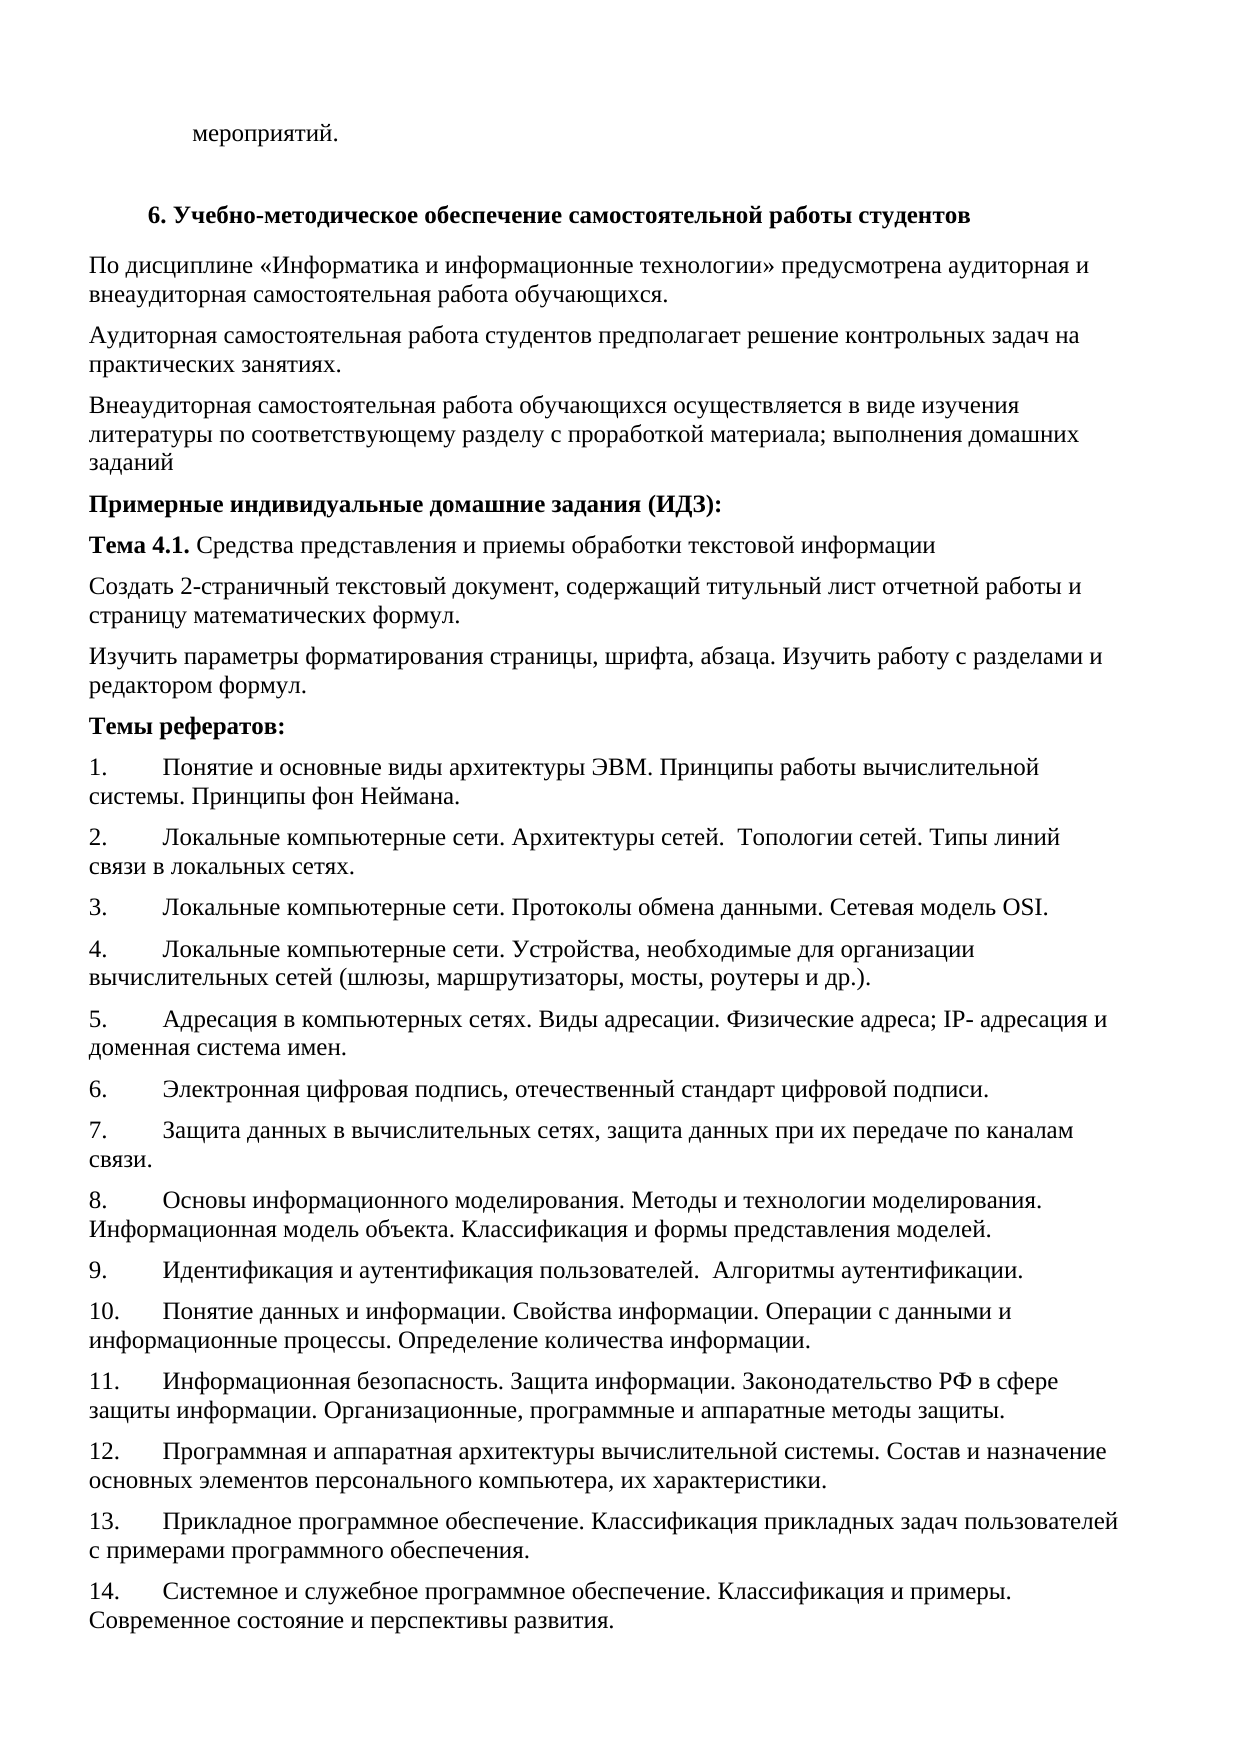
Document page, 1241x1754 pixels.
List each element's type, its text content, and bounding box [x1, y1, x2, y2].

text 6. Электронная цифровая подпись, отечественный стандарт цифровой подписи. [89, 1074, 1122, 1102]
text 9. Идентификация и аутентификация пользователей. Алгоритмы аутентификации. [89, 1255, 1122, 1284]
text Изучить параметры форматирования страницы, шрифта, абзаца. Изучить работу с разделами и редактором формул. [89, 641, 1122, 699]
text Примерные индивидуальные домашние задания (ИДЗ): [89, 489, 1122, 517]
text 4. Локальные компьютерные сети. Устройства, необходимые для организации вычислительных сетей (шлюзы, маршрутизаторы, мосты, роутеры и др.). [89, 934, 1122, 991]
text 5. Адресация в компьютерных сетях. Виды адресации. Физические адреса; IP- адресация и доменная система имен. [89, 1004, 1122, 1061]
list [154, 118, 1122, 147]
text 3. Локальные компьютерные сети. Протоколы обмена данными. Сетевая модель OSI. [89, 892, 1122, 921]
text Аудиторная самостоятельная работа студентов предполагает решение контрольных задач на практических занятиях. [89, 320, 1122, 377]
text Создать 2-страничный текстовый документ, содержащий титульный лист отчетной работы и страницу математических формул. [89, 571, 1122, 629]
text 10. Понятие данных и информации. Свойства информации. Операции с данными и информационные процессы. Определение количества информации. [89, 1296, 1122, 1354]
text 7. Защита данных в вычислительных сетях, защита данных при их передаче по каналам связи. [89, 1115, 1122, 1172]
text Тема 4.1. Средства представления и приемы обработки текстовой информации [89, 530, 1122, 559]
text 14. Системное и служебное программное обеспечение. Классификация и примеры. Современное состояние и перспективы развития. [89, 1576, 1122, 1634]
text 1. Понятие и основные виды архитектуры ЭВМ. Принципы работы вычислительной системы. Принципы фон Неймана. [89, 752, 1122, 810]
text Темы рефератов: [89, 711, 1122, 740]
text 2. Локальные компьютерные сети. Архитектуры сетей. Топологии сетей. Типы линий связи в локальных сетях. [89, 822, 1122, 880]
text 6. Учебно-методическое обеспечение самостоятельной работы студентов [89, 201, 1122, 229]
text По дисциплине «Информатика и информационные технологии» предусмотрена аудиторная и внеаудиторная самостоятельная работа обучающихся. [89, 250, 1122, 307]
text Внеаудиторная самостоятельная работа обучающихся осуществляется в виде изучения литературы по соответствующему разделу с проработкой материала; выполнения домашних заданий [89, 390, 1122, 476]
text 11. Информационная безопасность. Защита информации. Законодательство РФ в сфере защиты информации. Организационные, программные и аппаратные методы защиты. [89, 1366, 1122, 1424]
text 8. Основы информационного моделирования. Методы и технологии моделирования. Информационная модель объекта. Классификация и формы представления моделей. [89, 1185, 1122, 1242]
text 13. Прикладное программное обеспечение. Классификация прикладных задач пользователей с примерами программного обеспечения. [89, 1506, 1122, 1564]
text 12. Программная и аппаратная архитектуры вычислительной системы. Состав и назначение основных элементов персонального компьютера, их характеристики. [89, 1436, 1122, 1494]
